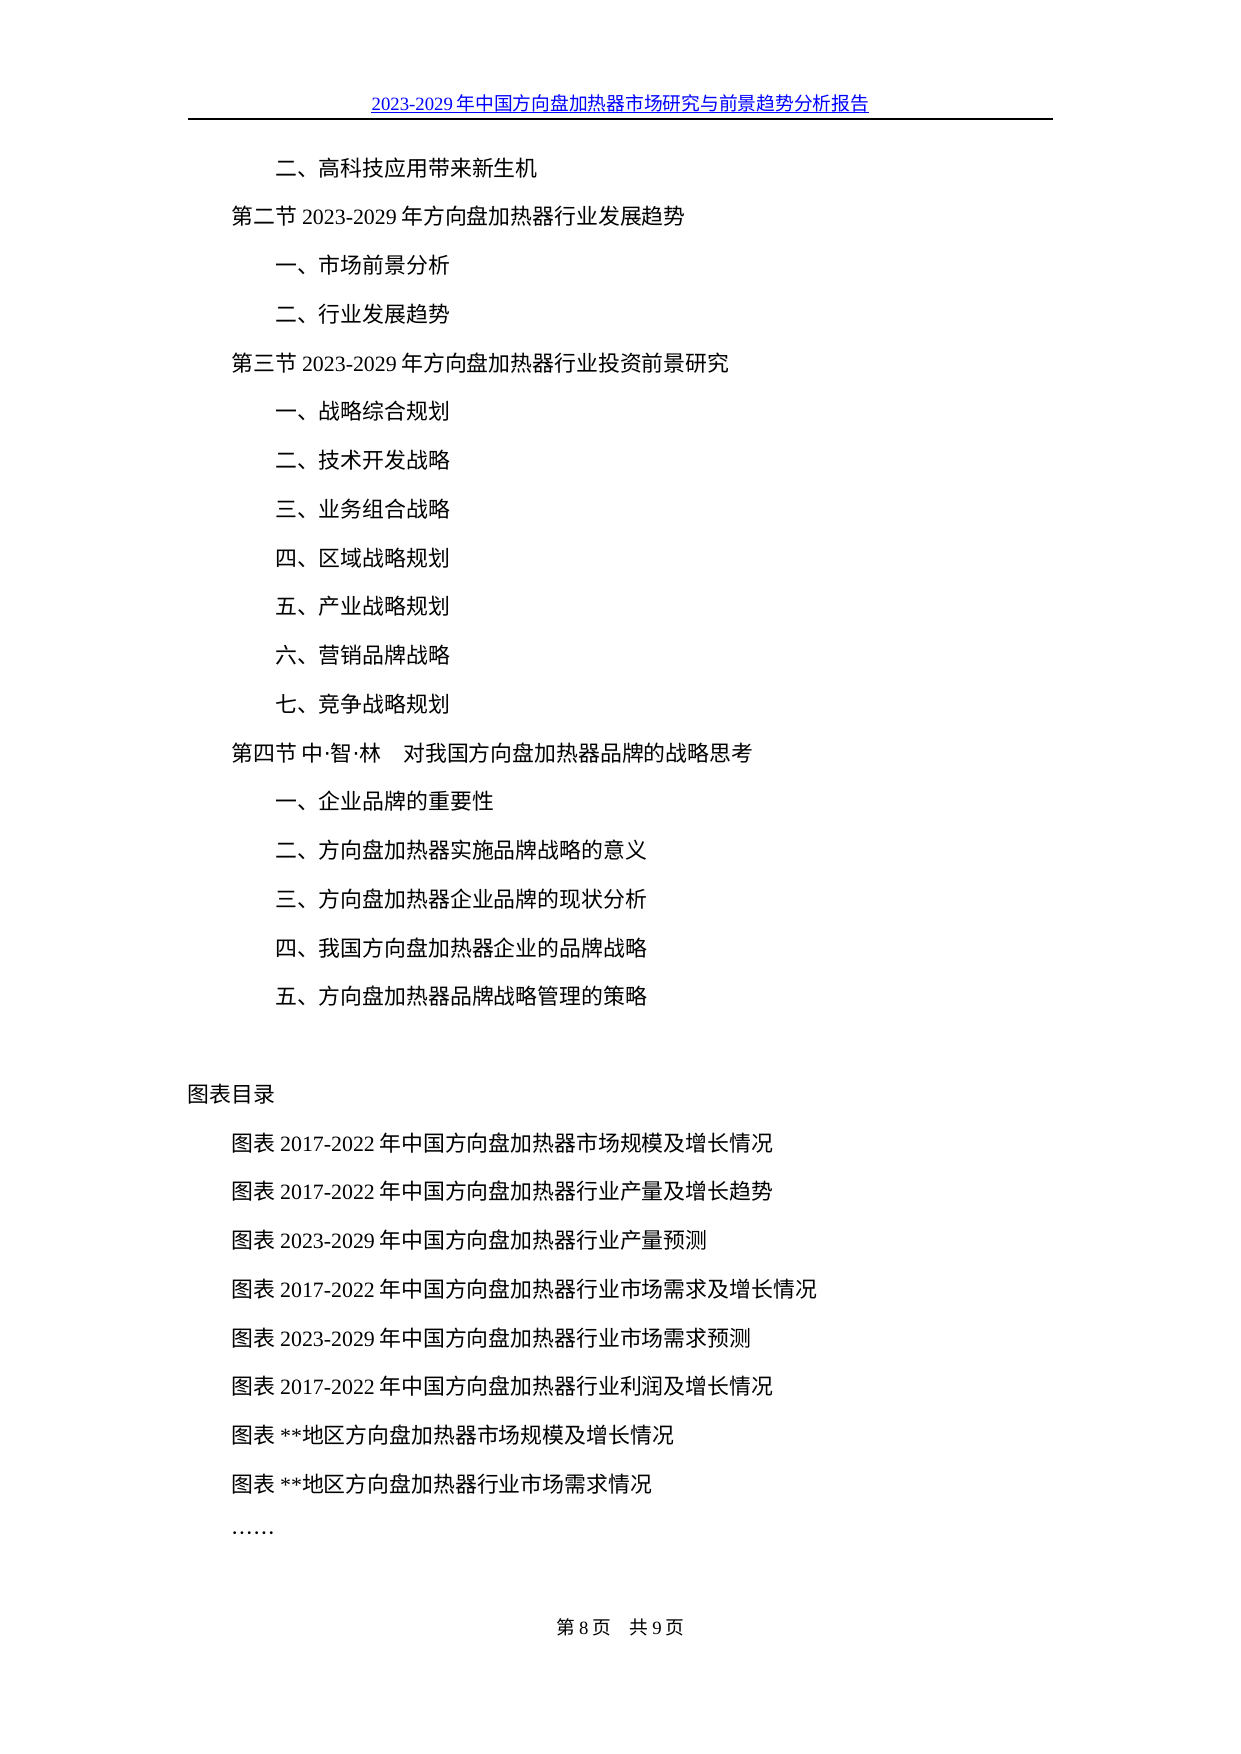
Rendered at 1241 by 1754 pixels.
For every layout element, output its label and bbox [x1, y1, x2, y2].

text [187, 150, 1053, 1548]
